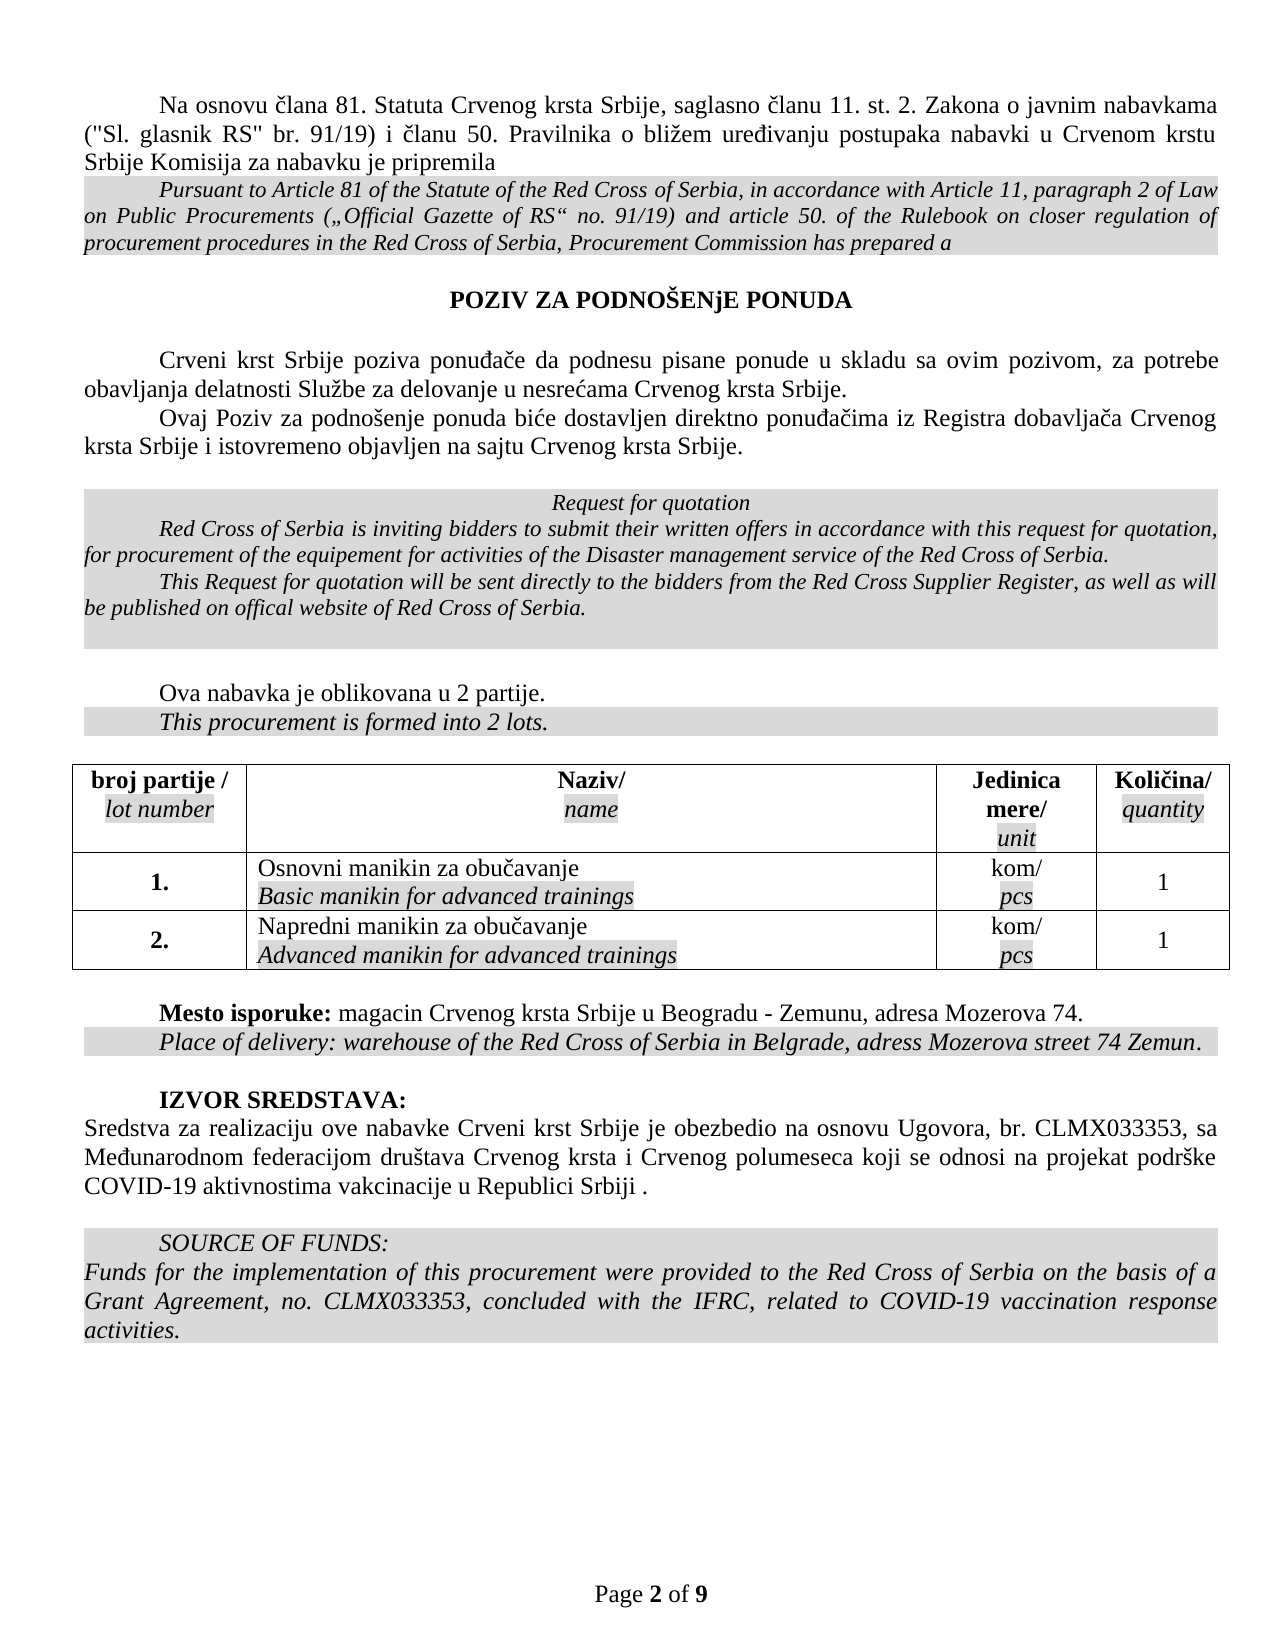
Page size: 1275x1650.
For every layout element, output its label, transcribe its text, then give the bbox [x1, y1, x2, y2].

text Red Cross of Serbia is inviting bidders to submit their written offers in accordance with this request for quotation, for procurement of the equipement for activities of the Disaster management service of the Red Cross of Serbia. [84, 515, 1218, 568]
text Request for quotation [84, 489, 1218, 515]
table_cell 1 [1097, 911, 1229, 969]
text Ovaj Poziv za podnošenje ponuda biće dostavljen direktno ponuđačima iz Registra dobavljača Crvenog krsta Srbije i istovremeno objavljen na sajtu Crvenog krsta Srbije. [84, 403, 1218, 460]
text Sredstva za realizaciju ove nabavke Crveni krst Srbije je obezbedio na osnovu Ugovora, br. CLMX033353, sa Međunarodnom federacijom društava Crvenog krsta i Crvenog polumeseca koji se odnosi na projekat podrške COVID-19 aktivnostima vakcinacije u Republici Srbiji . [84, 1113, 1218, 1200]
table_cell kom/ pcs [937, 853, 1096, 910]
text Place of delivery: warehouse of the Red Cross of Serbia in Belgrade, adress Mozerova street 74 Zemun. [84, 1027, 1218, 1056]
table_header broj partije / lot number [73, 765, 246, 852]
text Funds for the implementation of this procurement were provided to the Red Cross of Serbia on the basis of a Grant Agreement, no. CLMX033353, concluded with the IFRC, related to COVID-19 vaccination response activities. [84, 1257, 1218, 1343]
table_cell 1 [1097, 853, 1229, 910]
text This Request for quotation will be sent directly to the bidders from the Red Cross Supplier Register, as well as will be published on offical website of Red Cross of Serbia. [84, 568, 1218, 621]
text Mesto isporuke: magacin Crvenog krsta Srbije u Beogradu - Zemunu, adresa Mozerova 74. [84, 998, 1218, 1027]
table_cell 1. [73, 853, 246, 910]
text Crveni krst Srbije poziva ponuđače da podnesu pisane ponude u skladu sa ovim pozivom, za potrebe obavljanja delatnosti Službe za delovanje u nesrećama Crvenog krsta Srbije. [84, 345, 1219, 403]
text This procurement is formed into 2 lots. [84, 707, 1218, 736]
table_cell Napredni manikin za obučavanje Advanced manikin for advanced trainings [247, 911, 936, 969]
table_header Količina/ quantity [1097, 765, 1229, 852]
text Pursuant to Article 81 of the Statute of the Red Cross of Serbia, in accordance with Article 11, paragraph 2 of Law on Public Procurements („Official Gazette of RS“ no. 91/19) and article 50. of the Rulebook on closer regulation of procurement procedures in the Red Cross of Serbia, Procurement Commission has prepared a [84, 176, 1218, 255]
table_cell kom/ pcs [937, 911, 1096, 969]
table_cell 2. [73, 911, 246, 969]
table_cell Osnovni manikin za obučavanje Basic manikin for advanced trainings [247, 853, 936, 910]
table_header Naziv/ name [247, 765, 936, 852]
text SOURCE OF FUNDS: [84, 1228, 1218, 1257]
text POZIV ZA PODNOŠENjE PONUDA [84, 284, 1218, 314]
table_header Jedinica mere/ unit [937, 765, 1096, 852]
text Ova nabavka je oblikovana u 2 partije. [84, 678, 1218, 707]
text IZVOR SREDSTAVA: [84, 1085, 1218, 1113]
text Na osnovu člana 81. Statuta Crvenog krsta Srbije, saglasno članu 11. st. 2. Zakona o javnim nabavkama ("Sl. glasnik RS" br. 91/19) i članu 50. Pravilnika o bližem uređivanju postupaka nabavki u Crvenom krstu Srbije Komisija za nabavku je pripremila [84, 90, 1218, 176]
